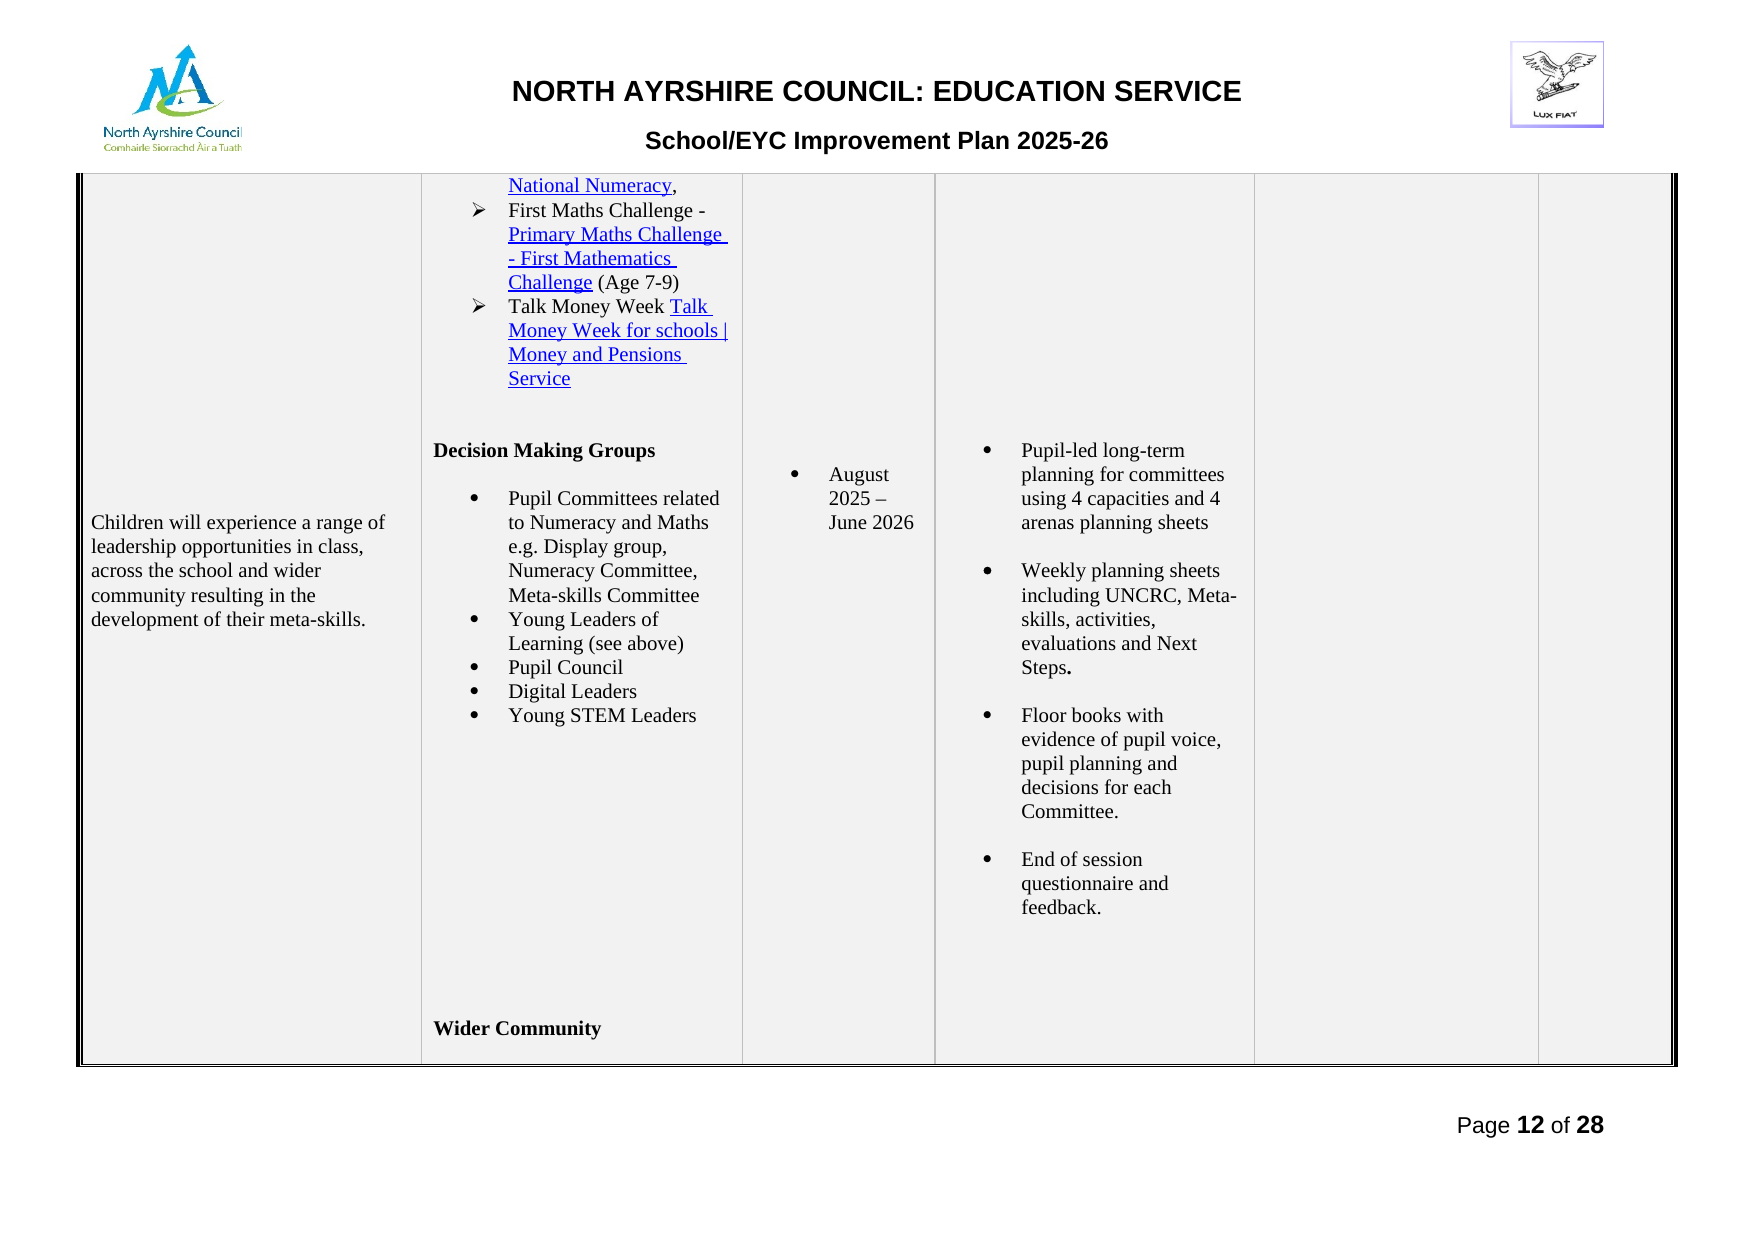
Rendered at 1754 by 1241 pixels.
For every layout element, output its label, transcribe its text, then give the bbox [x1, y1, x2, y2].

picture [104, 44, 242, 151]
table_cell [1255, 174, 1538, 1064]
picture [1510, 41, 1604, 128]
table_cell [1539, 174, 1671, 1064]
